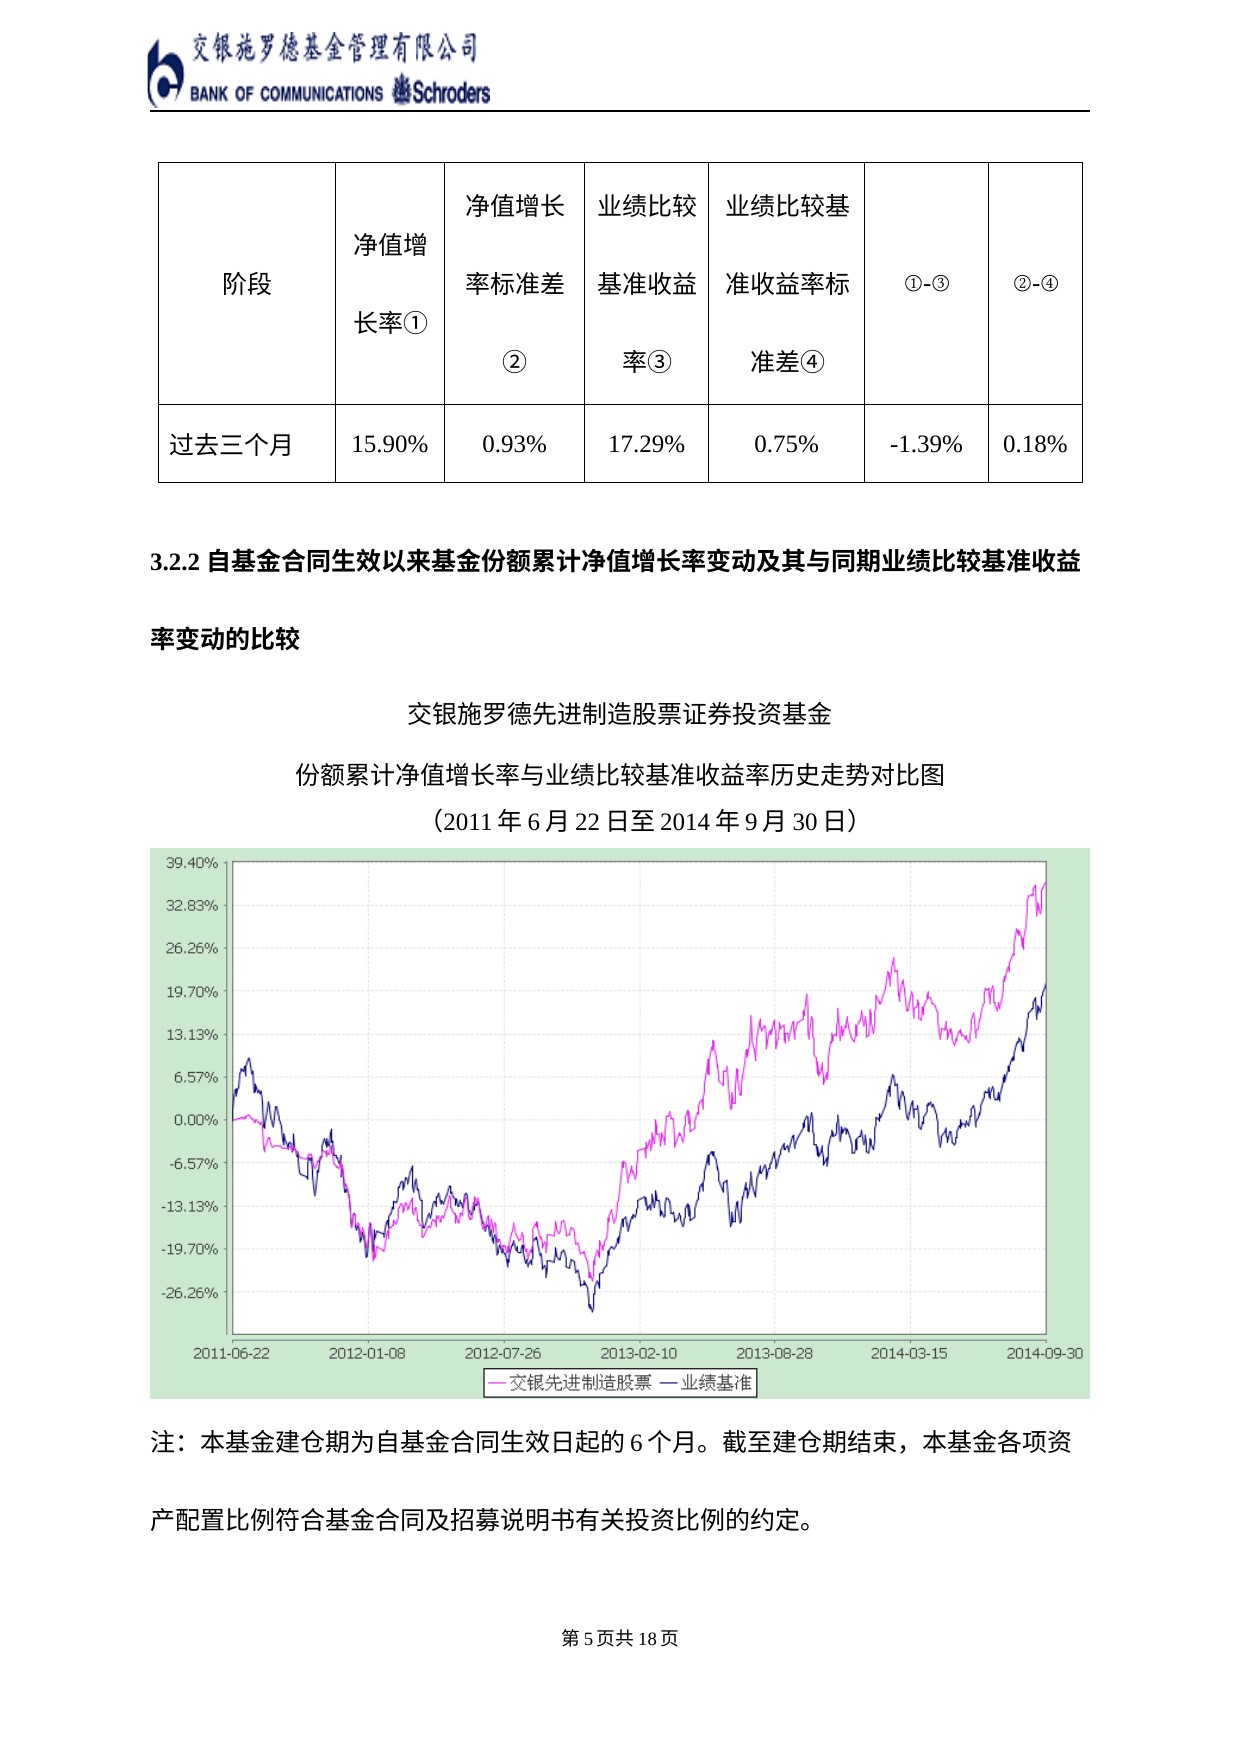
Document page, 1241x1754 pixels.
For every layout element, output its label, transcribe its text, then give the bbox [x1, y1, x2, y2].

table_header 业绩比较基准收益率③ [585, 163, 708, 404]
table_cell 0.93% [445, 405, 584, 482]
table_cell 17.29% [585, 405, 708, 482]
table_header ①-③ [865, 163, 988, 404]
table_header 净值增长率① [336, 163, 444, 404]
table_cell 0.18% [989, 405, 1082, 482]
text 交银施罗德先进制造股票证券投资基金 [150, 680, 1090, 745]
text 3.2.2 自基金合同生效以来基金份额累计净值增长率变动及其与同期业绩比较基准收益率变动的比较 [150, 527, 1090, 670]
table_cell -1.39% [865, 405, 988, 482]
table_header 阶段 [159, 163, 335, 404]
text 注：本基金建仓期为自基金合同生效日起的6个月。截至建仓期结束，本基金各项资产配置比例符合基金合同及招募说明书有关投资比例的约定。 [150, 1408, 1090, 1551]
text （2011年6月22日至2014年9月30日） [150, 802, 1090, 838]
table_cell 15.90% [336, 405, 444, 482]
text 份额累计净值增长率与业绩比较基准收益率历史走势对比图 [150, 755, 1090, 792]
table_cell 过去三个月 [159, 405, 335, 482]
picture [150, 848, 1091, 1399]
table_cell 0.75% [709, 405, 864, 482]
table_header 业绩比较基准收益率标准差④ [709, 163, 864, 404]
picture [147, 32, 490, 108]
table_header ②-④ [989, 163, 1082, 404]
table_header 净值增长率标准差② [445, 163, 584, 404]
